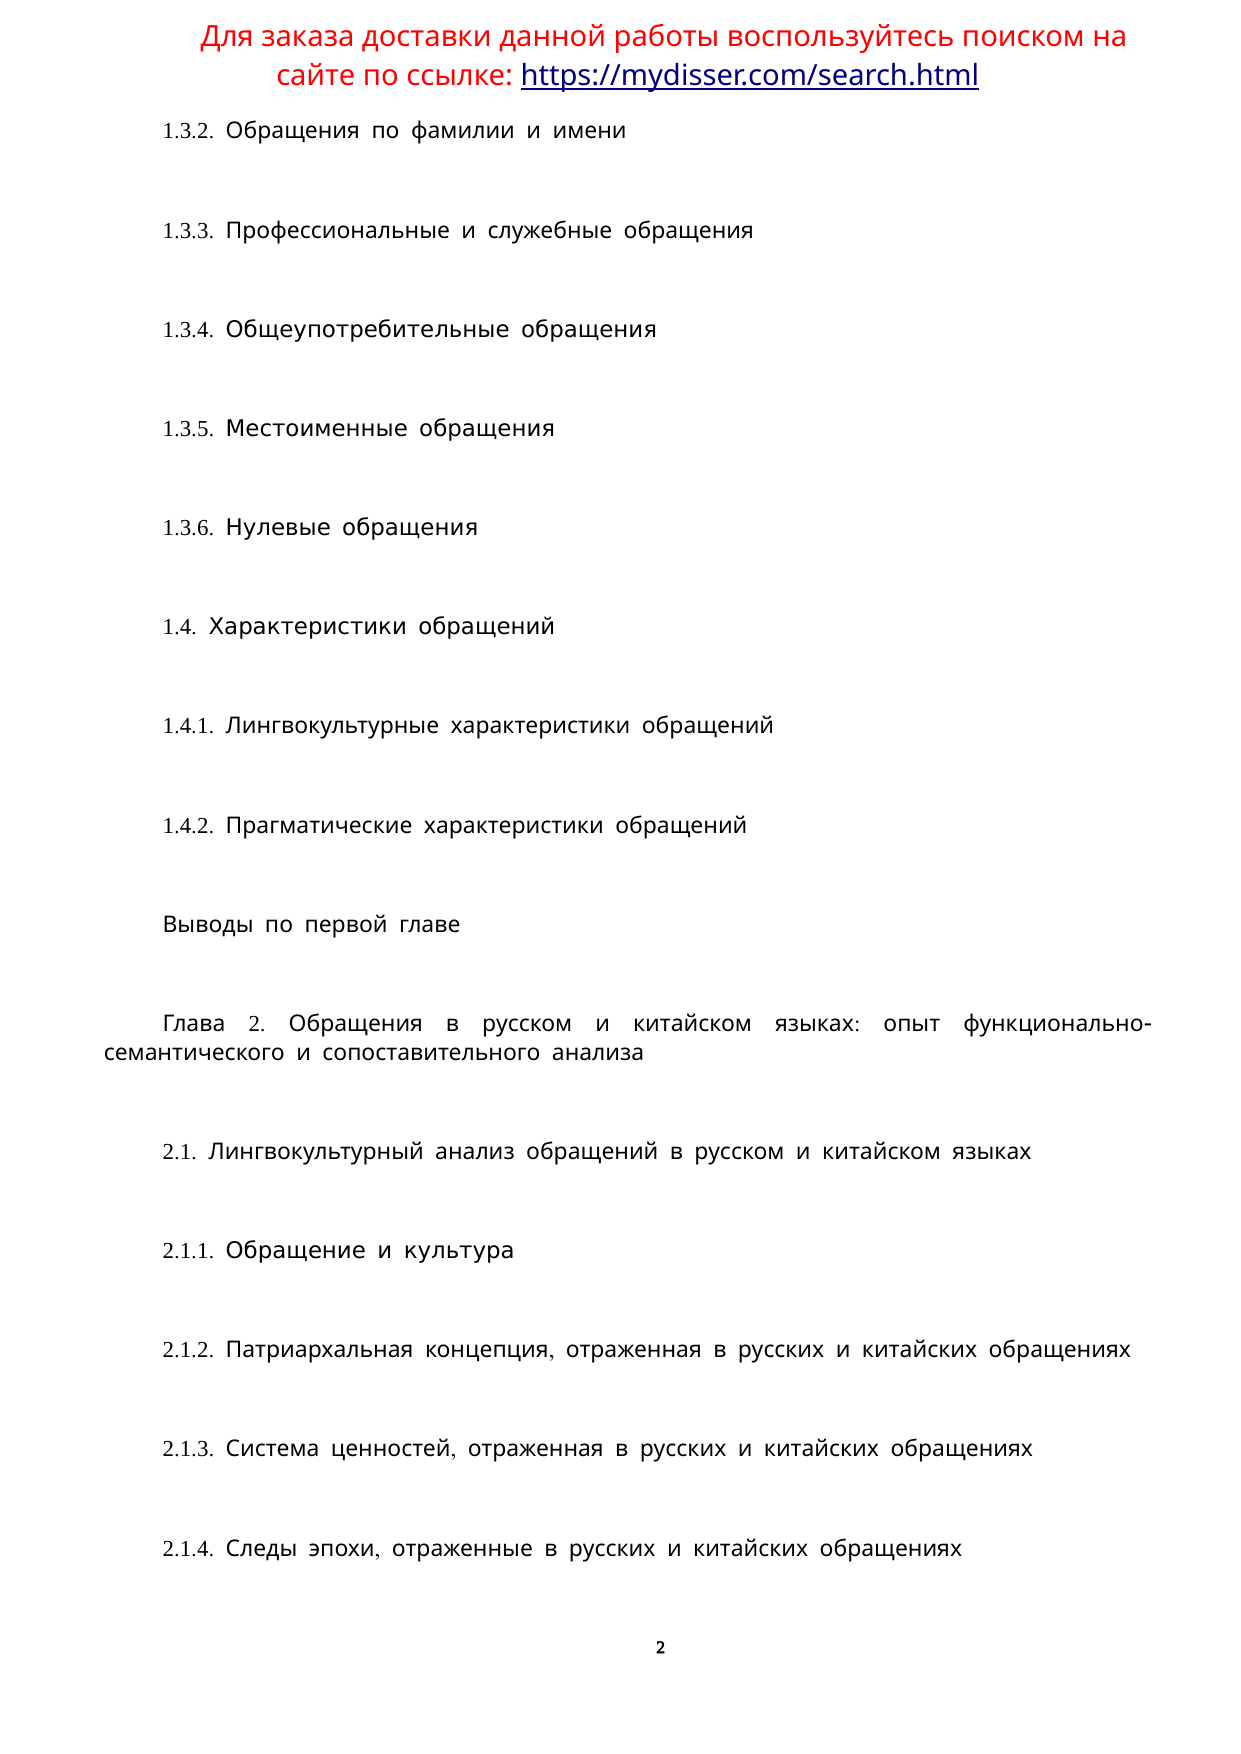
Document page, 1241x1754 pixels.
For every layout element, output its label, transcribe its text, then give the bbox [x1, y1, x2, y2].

text 1.3.2. Обращения по фамилии и имени [103, 115, 1152, 144]
text 2.1.3. Система ценностей, отраженная в русских и китайских обращениях [103, 1433, 1152, 1462]
text 1.4.2. Прагматические характеристики обращений [103, 809, 1152, 838]
text 2.1. Лингвокультурный анализ обращений в русском и китайском языках [103, 1135, 1152, 1164]
text 1.3.3. Профессиональные и служебные обращения [103, 214, 1152, 243]
text 2.1.2. Патриархальная концепция, отраженная в русских и китайских обращениях [103, 1334, 1152, 1362]
text 1.3.6. Нулевые обращения [103, 512, 1152, 540]
text 1.3.5. Местоименные обращения [103, 412, 1152, 441]
text 1.4.1. Лингвокультурные характеристики обращений [103, 710, 1152, 739]
text Глава 2. Обращения в русском и китайском языках: опыт функционально-семантического и сопоставительного анализа [103, 1007, 1152, 1065]
text 1.3.4. Общеупотребительные обращения [103, 313, 1152, 342]
text 2.1.1. Обращение и культура [103, 1234, 1152, 1263]
text 2.1.4. Следы эпохи, отраженные в русских и китайских обращениях [103, 1532, 1152, 1561]
text 1.4. Характеристики обращений [103, 611, 1152, 639]
text Выводы по первой главе [103, 908, 1152, 937]
